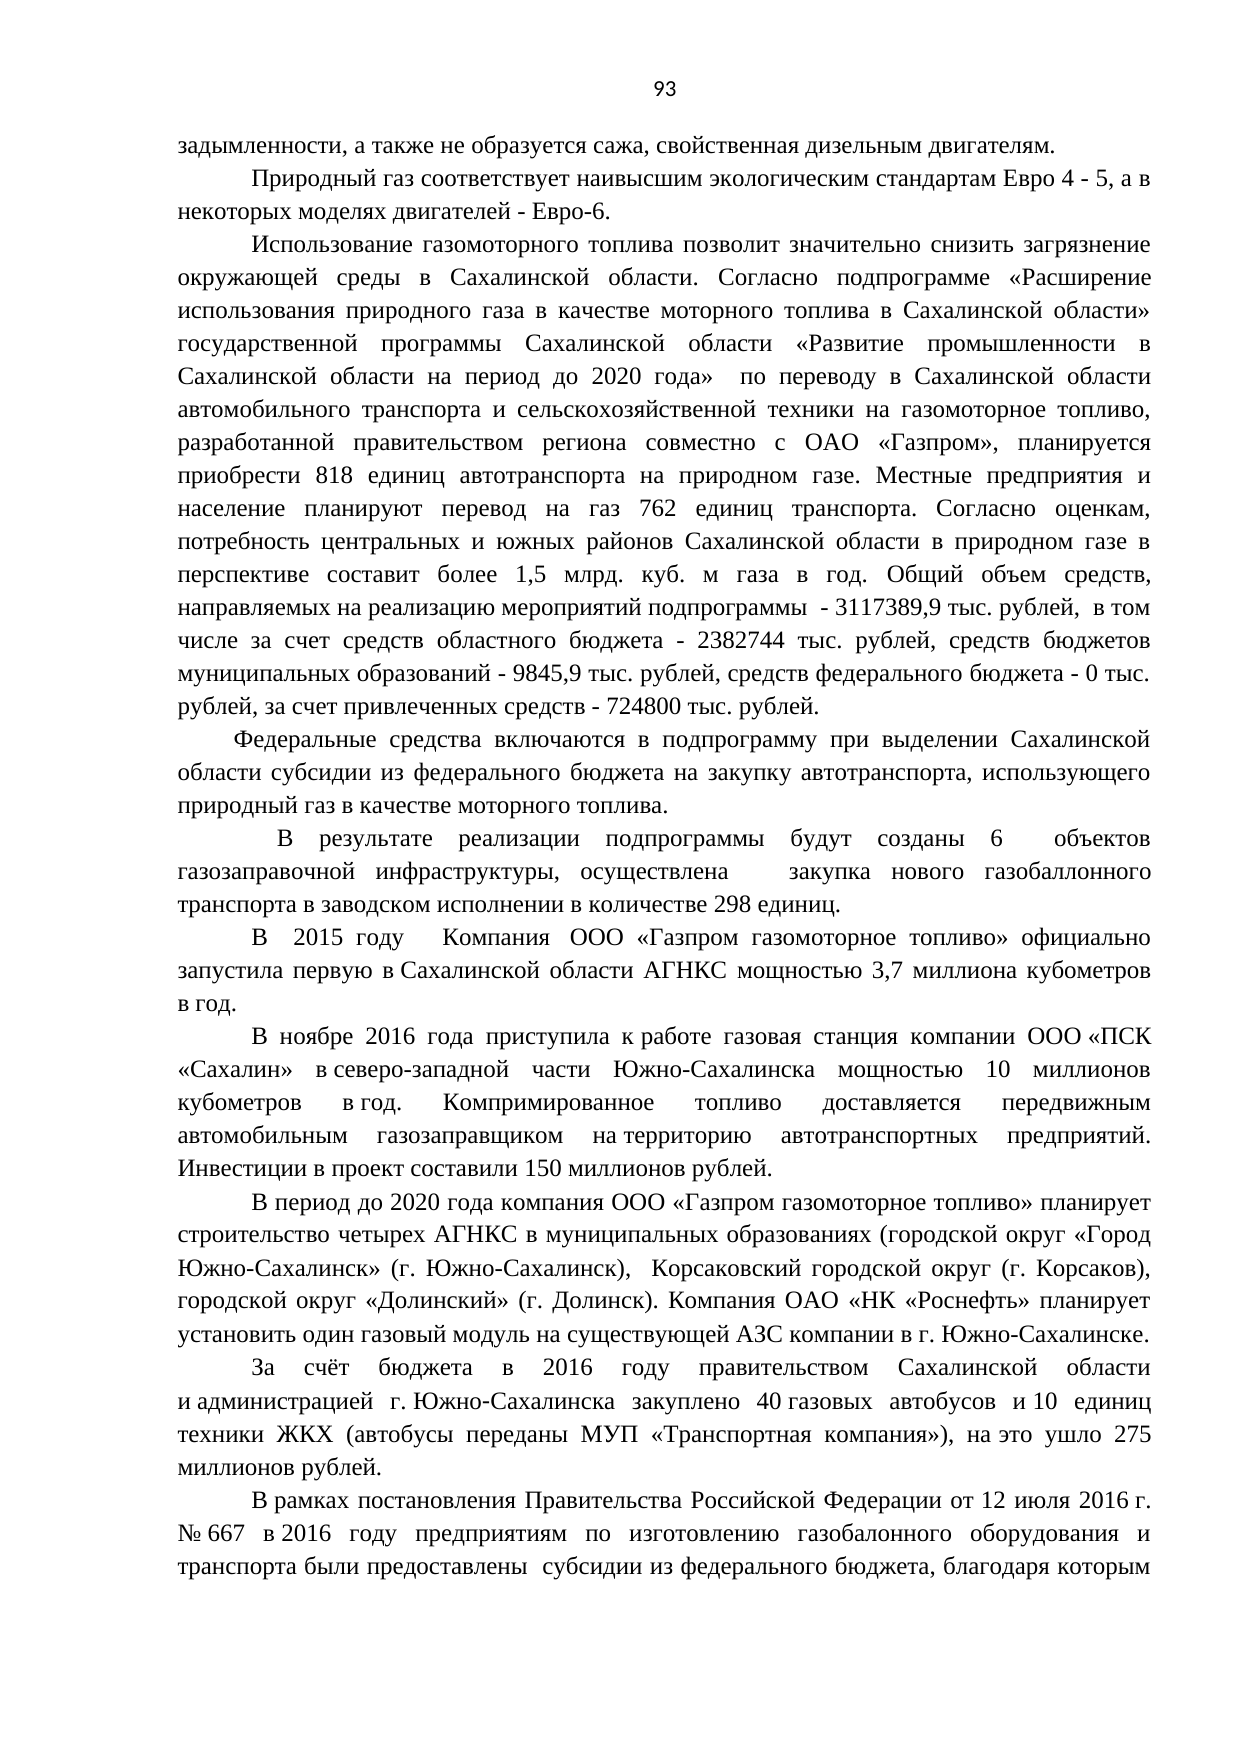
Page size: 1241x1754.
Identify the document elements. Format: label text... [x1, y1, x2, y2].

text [177, 130, 1152, 159]
text В ноябре 2016 года приступила к работе газовая станция компании ООО «ПСК «Сахалин» в северо-западной части Южно-Сахалинска мощностью 10 миллионов кубометров в год. Компримированное топливо доставляется передвижным автомобильным газозаправщиком на территорию автотранспортных предприятий. Инвестиции в проект составили 150 миллионов рублей. [177, 1021, 1152, 1182]
text Использование газомоторного топлива позволит значительно снизить загрязнение окружающей среды в Сахалинской области. Согласно подпрограмме «Расширение использования природного газа в качестве моторного топлива в Сахалинской области» государственной программы Сахалинской области «Развитие промышленности в Сахалинской области на период до 2020 года» по переводу в Сахалинской области автомобильного транспорта и сельскохозяйственной техники на газомоторное топливо, разработанной правительством региона совместно с ОАО «Газпром», планируется приобрести 818 единиц автотранспорта на природном газе. Местные предприятия и население планируют перевод на газ 762 единиц транспорта. Согласно оценкам, потребность центральных и южных районов Сахалинской области в природном газе в перспективе составит более 1,5 млрд. куб. м газа в год. Общий объем средств, направляемых на реализацию мероприятий подпрограммы - 3117389,9 тыс. рублей, в том числе за счет средств областного бюджета - 2382744 тыс. рублей, средств бюджетов муниципальных образований - 9845,9 тыс. рублей, средств федерального бюджета - 0 тыс. рублей, за счет привлеченных средств - 724800 тыс. рублей. [177, 229, 1152, 720]
text В период до 2020 года компания ООО «Газпром газомоторное топливо» планирует строительство четырех АГНКС в муниципальных образованиях (городской округ «Город Южно-Сахалинск» (г. Южно-Сахалинск), Корсаковский городской округ (г. Корсаков), городской округ «Долинский» (г. Долинск). Компания ОАО «НК «Роснефть» планирует установить один газовый модуль на существующей АЗС компании в г. Южно-Сахалинске. [177, 1187, 1152, 1347]
text Федеральные средства включаются в подпрограмму при выделении Сахалинской области субсидии из федерального бюджета на закупку автотранспорта, использующего природный газ в качестве моторного топлива. [177, 724, 1152, 819]
text В результате реализации подпрограммы будут созданы 6 объектов газозаправочной инфраструктуры, осуществлена закупка нового газобаллонного транспорта в заводском исполнении в количестве 298 единиц. [177, 823, 1152, 918]
text Природный газ соответствует наивысшим экологическим стандартам Евро 4 - 5, а в некоторых моделях двигателей - Евро-6. [177, 163, 1152, 225]
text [177, 1485, 1152, 1580]
text В 2015 году Компания ООО «Газпром газомоторное топливо» официально запустила первую в Сахалинской области АГНКС мощностью 3,7 миллиона кубометров в год. [177, 922, 1152, 1017]
text За счёт бюджета в 2016 году правительством Сахалинской области и администрацией г. Южно‐Сахалинска закуплено 40 газовых автобусов и 10 единиц техники ЖКХ (автобусы переданы МУП «Транспортная компания»), на это ушло 275 миллионов рублей. [177, 1352, 1152, 1481]
